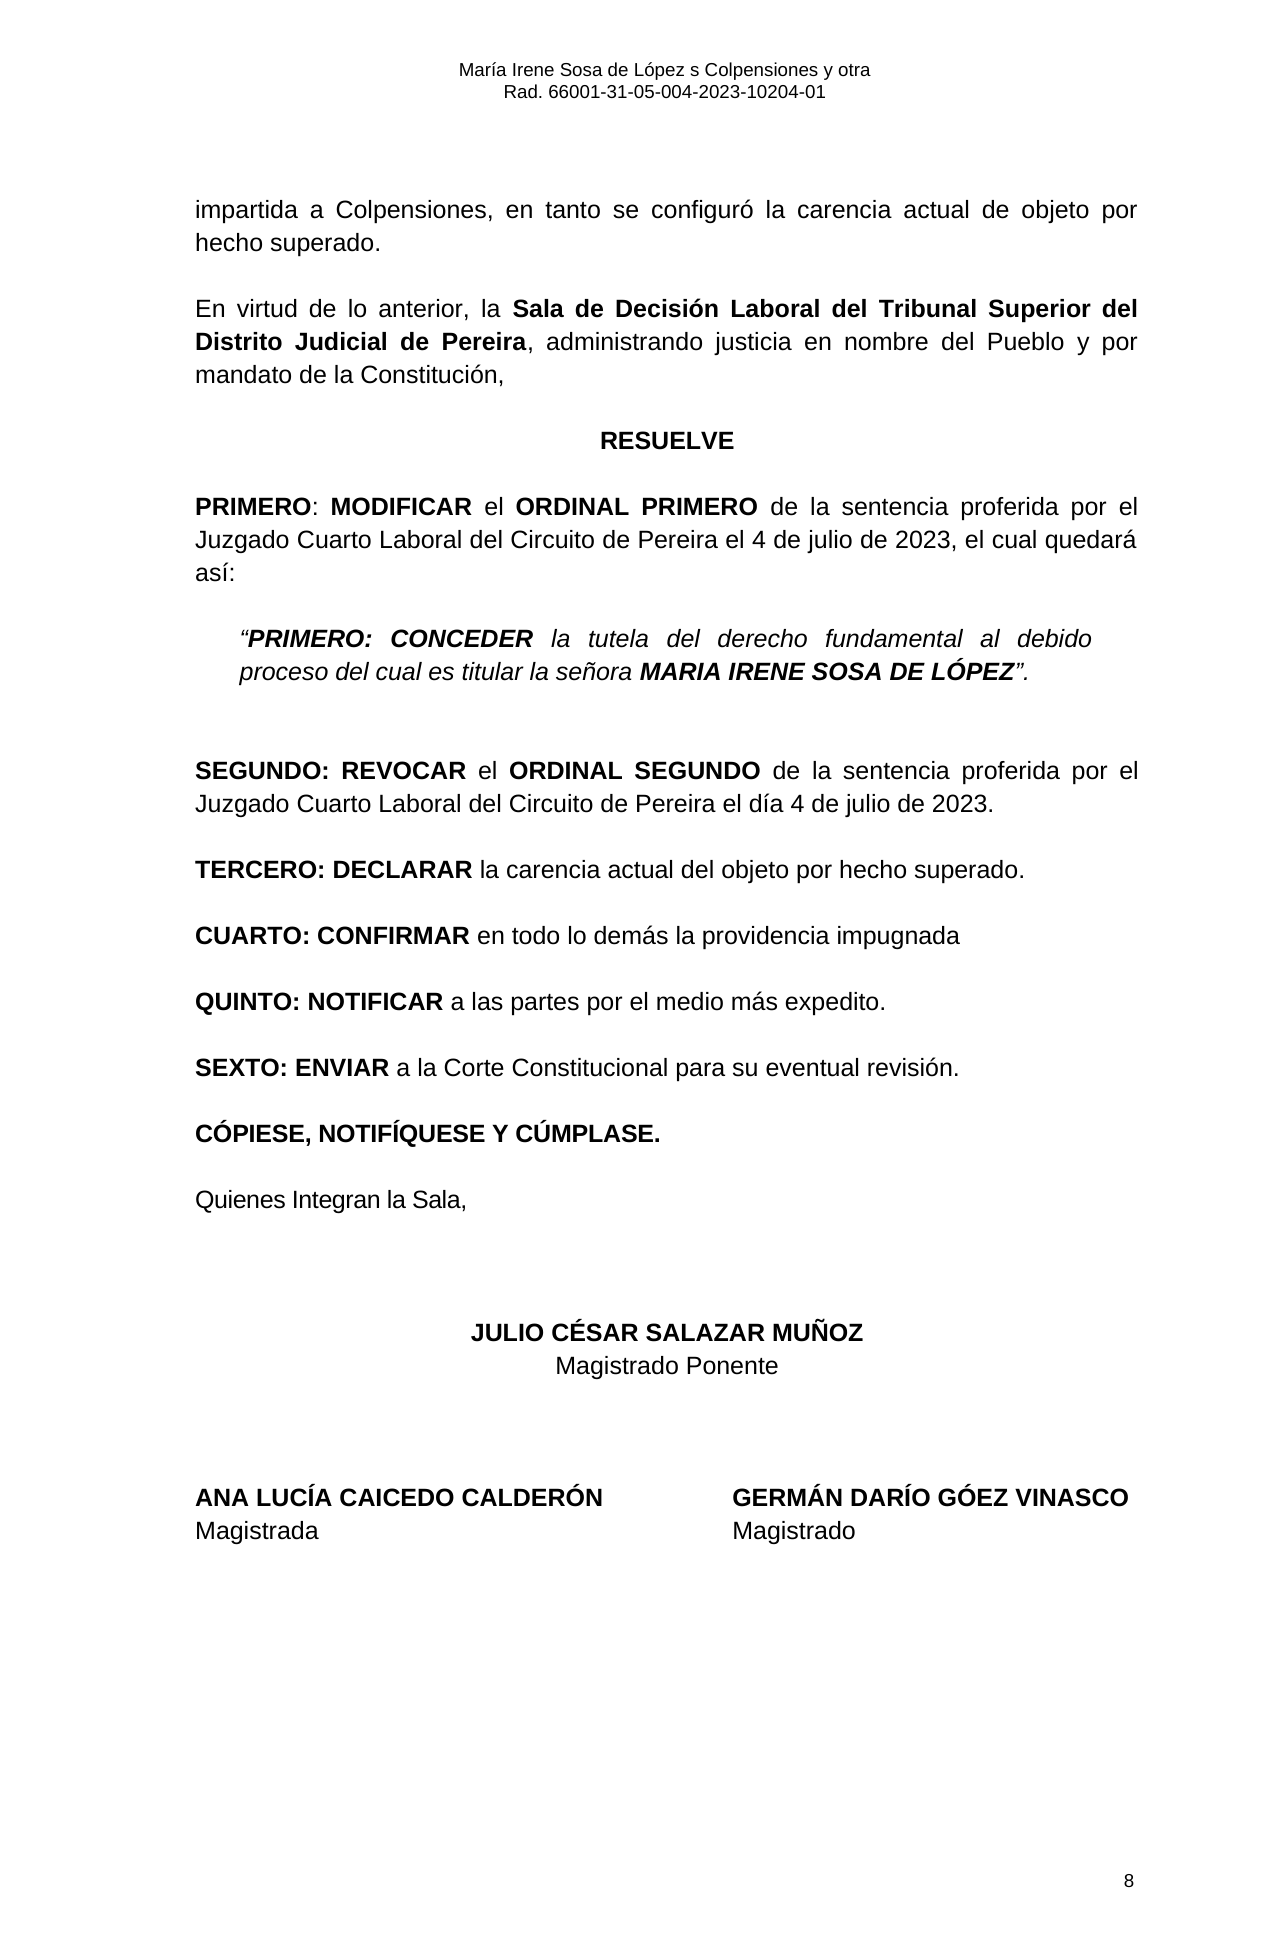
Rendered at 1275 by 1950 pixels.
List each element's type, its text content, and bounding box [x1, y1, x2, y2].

text ANA LUCÍA CAICEDO CALDERÓN GERMÁN DARÍO GÓEZ VINASCO [195, 1483, 1139, 1511]
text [195, 195, 1139, 257]
text PRIMERO: MODIFICAR el ORDINAL PRIMERO de la sentencia proferida por el Juzgado Cuarto Laboral del Circuito de Pereira el 4 de julio de 2023, el cual quedará así: [195, 492, 1139, 587]
text RESUELVE [195, 426, 1139, 455]
text “PRIMERO: CONCEDER la tutela del derecho fundamental al debido proceso del cual es titular la señora MARIA IRENE SOSA DE LÓPEZ”. [239, 624, 1095, 686]
text Magistrado Ponente [195, 1351, 1139, 1379]
text TERCERO: DECLARAR la carencia actual del objeto por hecho superado. [195, 855, 1139, 884]
text SEGUNDO: REVOCAR el ORDINAL SEGUNDO de la sentencia proferida por el Juzgado Cuarto Laboral del Circuito de Pereira el día 4 de julio de 2023. [195, 756, 1139, 818]
text CUARTO: CONFIRMAR en todo lo demás la providencia impugnada [195, 921, 1139, 950]
text Magistrada Magistrado [195, 1516, 1139, 1544]
text QUINTO: NOTIFICAR a las partes por el medio más expedito. [195, 987, 1139, 1016]
text Quienes Integran la Sala, [195, 1186, 1139, 1214]
text SEXTO: ENVIAR a la Corte Constitucional para su eventual revisión. [195, 1053, 1139, 1082]
text JULIO CÉSAR SALAZAR MUÑOZ [195, 1318, 1139, 1346]
text CÓPIESE, NOTIFÍQUESE Y CÚMPLASE. [195, 1119, 1139, 1148]
text En virtud de lo anterior, la Sala de Decisión Laboral del Tribunal Superior del Distrito Judicial de Pereira, administrando justicia en nombre del Pueblo y por mandato de la Constitución, [195, 294, 1139, 389]
